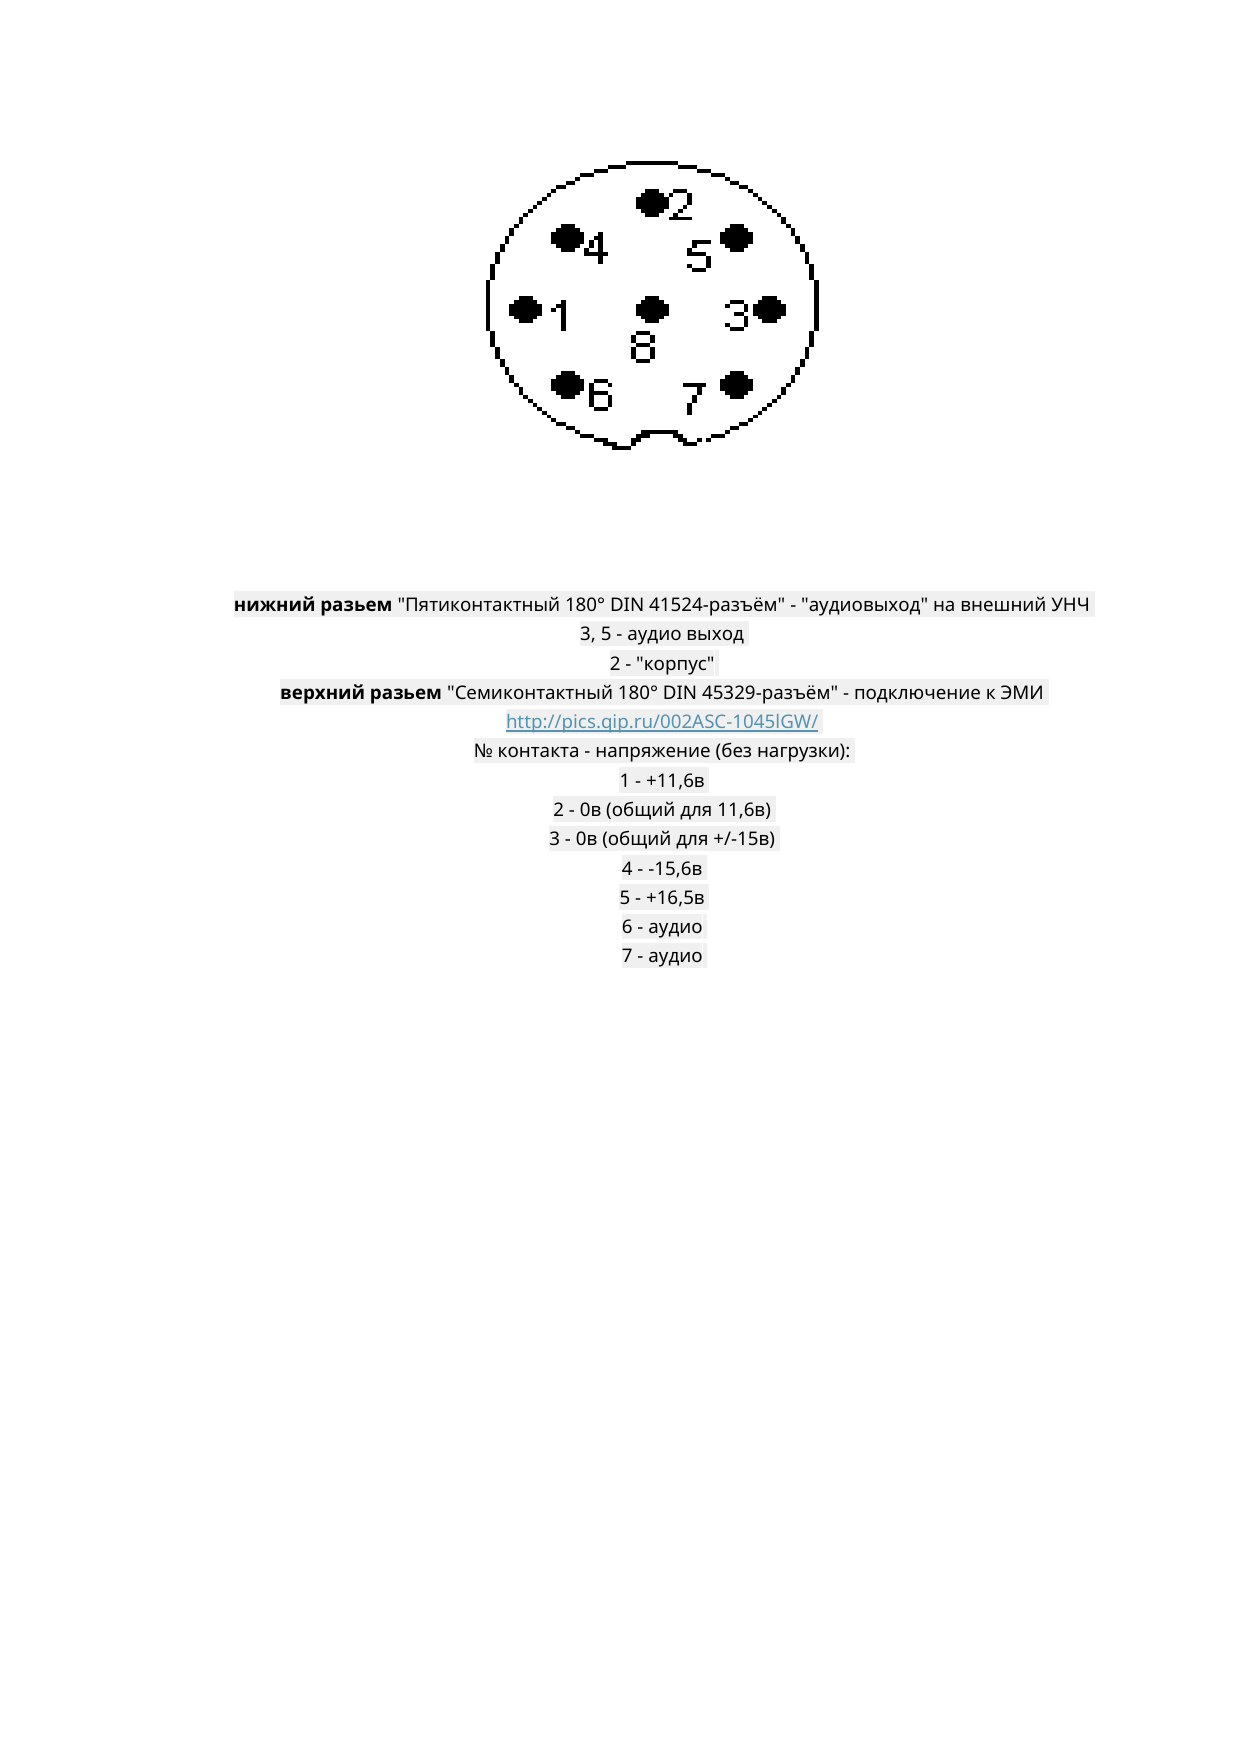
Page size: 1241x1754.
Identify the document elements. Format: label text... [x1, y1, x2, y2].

picture [430, 118, 898, 514]
text нижний разьем "Пятиконтактный 180° DIN 41524-разъём" - "аудиовыход" на внешний УНЧ 3, 5 - аудио выход 2 - "корпус" верхний разьем "Семиконтактный 180° DIN 45329-разъём" - подключение к ЭМИ http://pics.qip.ru/002ASC-1045lGW/ № контакта - напряжение (без нагрузки): 1 - +11,6в 2 - 0в (общий для 11,6в) 3 - 0в (общий для +/-15в) 4 - -15,6в 5 - +16,5в 6 - аудио 7 - аудио [177, 591, 1152, 968]
